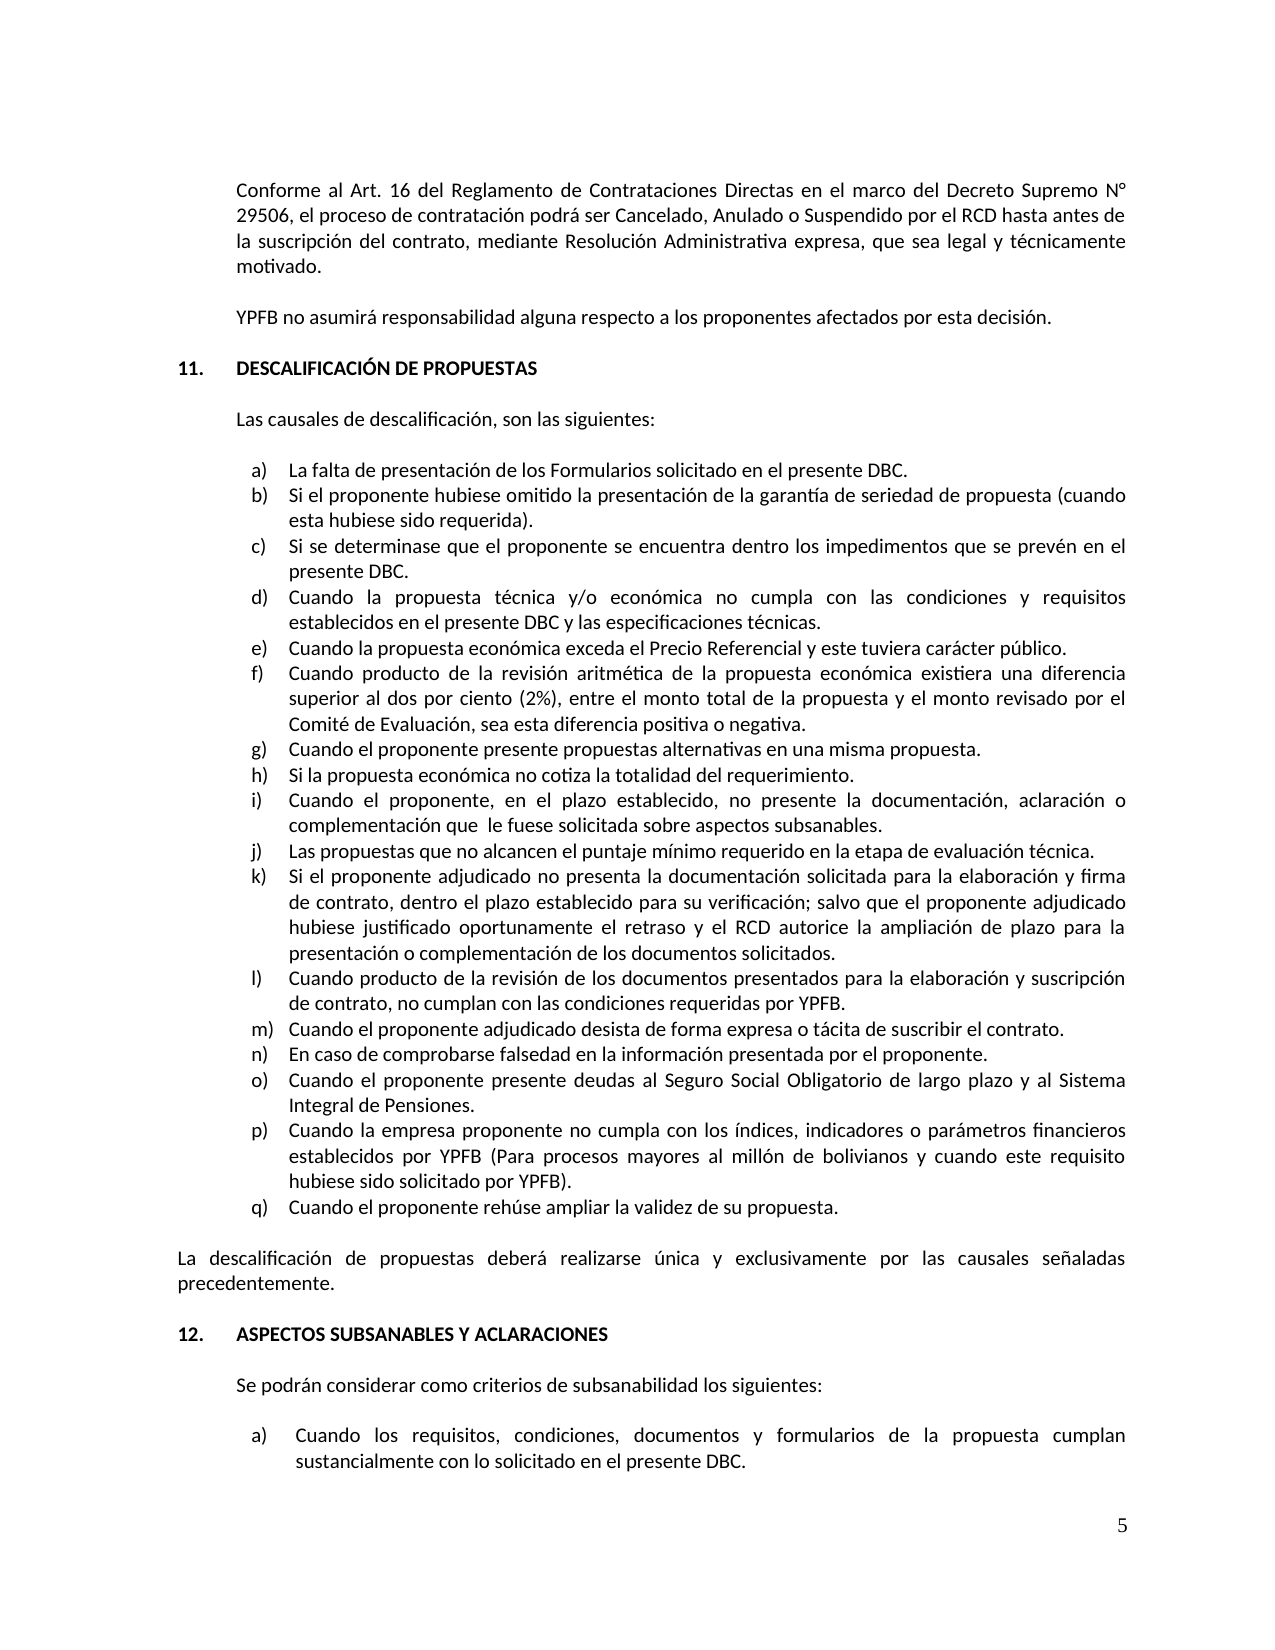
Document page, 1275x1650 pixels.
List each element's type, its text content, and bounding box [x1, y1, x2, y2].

list Las propuestas que no alcancen el puntaje mínimo requerido en la etapa de evaluación técnica. [251, 838, 1127, 863]
list Si la propuesta económica no cotiza la totalidad del requerimiento. [251, 762, 1127, 787]
list Cuando el proponente rehúse ampliar la validez de su propuesta. [251, 1194, 1127, 1219]
text Conforme al Art. 16 del Reglamento de Contrataciones Directas en el marco del Decreto Supremo N° 29506, el proceso de contratación podrá ser Cancelado, Anulado o Suspendido por el RCD hasta antes de la suscripción del contrato, mediante Resolución Administrativa expresa, que sea legal y técnicamente motivado. [236, 177, 1127, 279]
list En caso de comprobarse falsedad en la información presentada por el proponente. [251, 1041, 1127, 1067]
list Cuando el proponente presente deudas al Seguro Social Obligatorio de largo plazo y al Sistema Integral de Pensiones. [251, 1067, 1127, 1118]
list Cuando el proponente adjudicado desista de forma expresa o tácita de suscribir el contrato. [251, 1016, 1127, 1041]
list Cuando la empresa proponente no cumpla con los índices, indicadores o parámetros financieros establecidos por YPFB (Para procesos mayores al millón de bolivianos y cuando este requisito hubiese sido solicitado por YPFB). [251, 1118, 1127, 1194]
text La descalificación de propuestas deberá realizarse única y exclusivamente por las causales señaladas precedentemente. [177, 1245, 1127, 1296]
list Cuando la propuesta técnica y/o económica no cumpla con las condiciones y requisitos establecidos en el presente DBC y las especificaciones técnicas. [251, 584, 1127, 635]
list Cuando los requisitos, condiciones, documentos y formularios de la propuesta cumplan sustancialmente con lo solicitado en el presente DBC. [251, 1423, 1127, 1473]
list Cuando la propuesta económica exceda el Precio Referencial y este tuviera carácter público. [251, 635, 1127, 660]
list ASPECTOS SUBSANABLES Y ACLARACIONES [177, 1321, 1127, 1346]
list Cuando el proponente presente propuestas alternativas en una misma propuesta. [251, 736, 1127, 762]
list Si el proponente adjudicado no presenta la documentación solicitada para la elaboración y firma de contrato, dentro el plazo establecido para su verificación; salvo que el proponente adjudicado hubiese justificado oportunamente el retraso y el RCD autorice la ampliación de plazo para la presentación o complementación de los documentos solicitados. [251, 863, 1127, 965]
list Cuando el proponente, en el plazo establecido, no presente la documentación, aclaración o complementación que le fuese solicitada sobre aspectos subsanables. [251, 787, 1127, 838]
list Si se determinase que el proponente se encuentra dentro los impedimentos que se prevén en el presente DBC. [251, 533, 1127, 584]
list Si el proponente hubiese omitido la presentación de la garantía de seriedad de propuesta (cuando esta hubiese sido requerida). [251, 482, 1127, 533]
text YPFB no asumirá responsabilidad alguna respecto a los proponentes afectados por esta decisión. [236, 304, 1127, 330]
list Cuando producto de la revisión aritmética de la propuesta económica existiera una diferencia superior al dos por ciento (2%), entre el monto total de la propuesta y el monto revisado por el Comité de Evaluación, sea esta diferencia positiva o negativa. [251, 660, 1127, 736]
list La falta de presentación de los Formularios solicitado en el presente DBC. [251, 457, 1127, 482]
list DESCALIFICACIÓN DE PROPUESTAS [177, 355, 1127, 381]
list Cuando producto de la revisión de los documentos presentados para la elaboración y suscripción de contrato, no cumplan con las condiciones requeridas por YPFB. [251, 965, 1127, 1016]
text Se podrán considerar como criterios de subsanabilidad los siguientes: [177, 1372, 1127, 1397]
text Las causales de descalificación, son las siguientes: [236, 406, 1127, 431]
